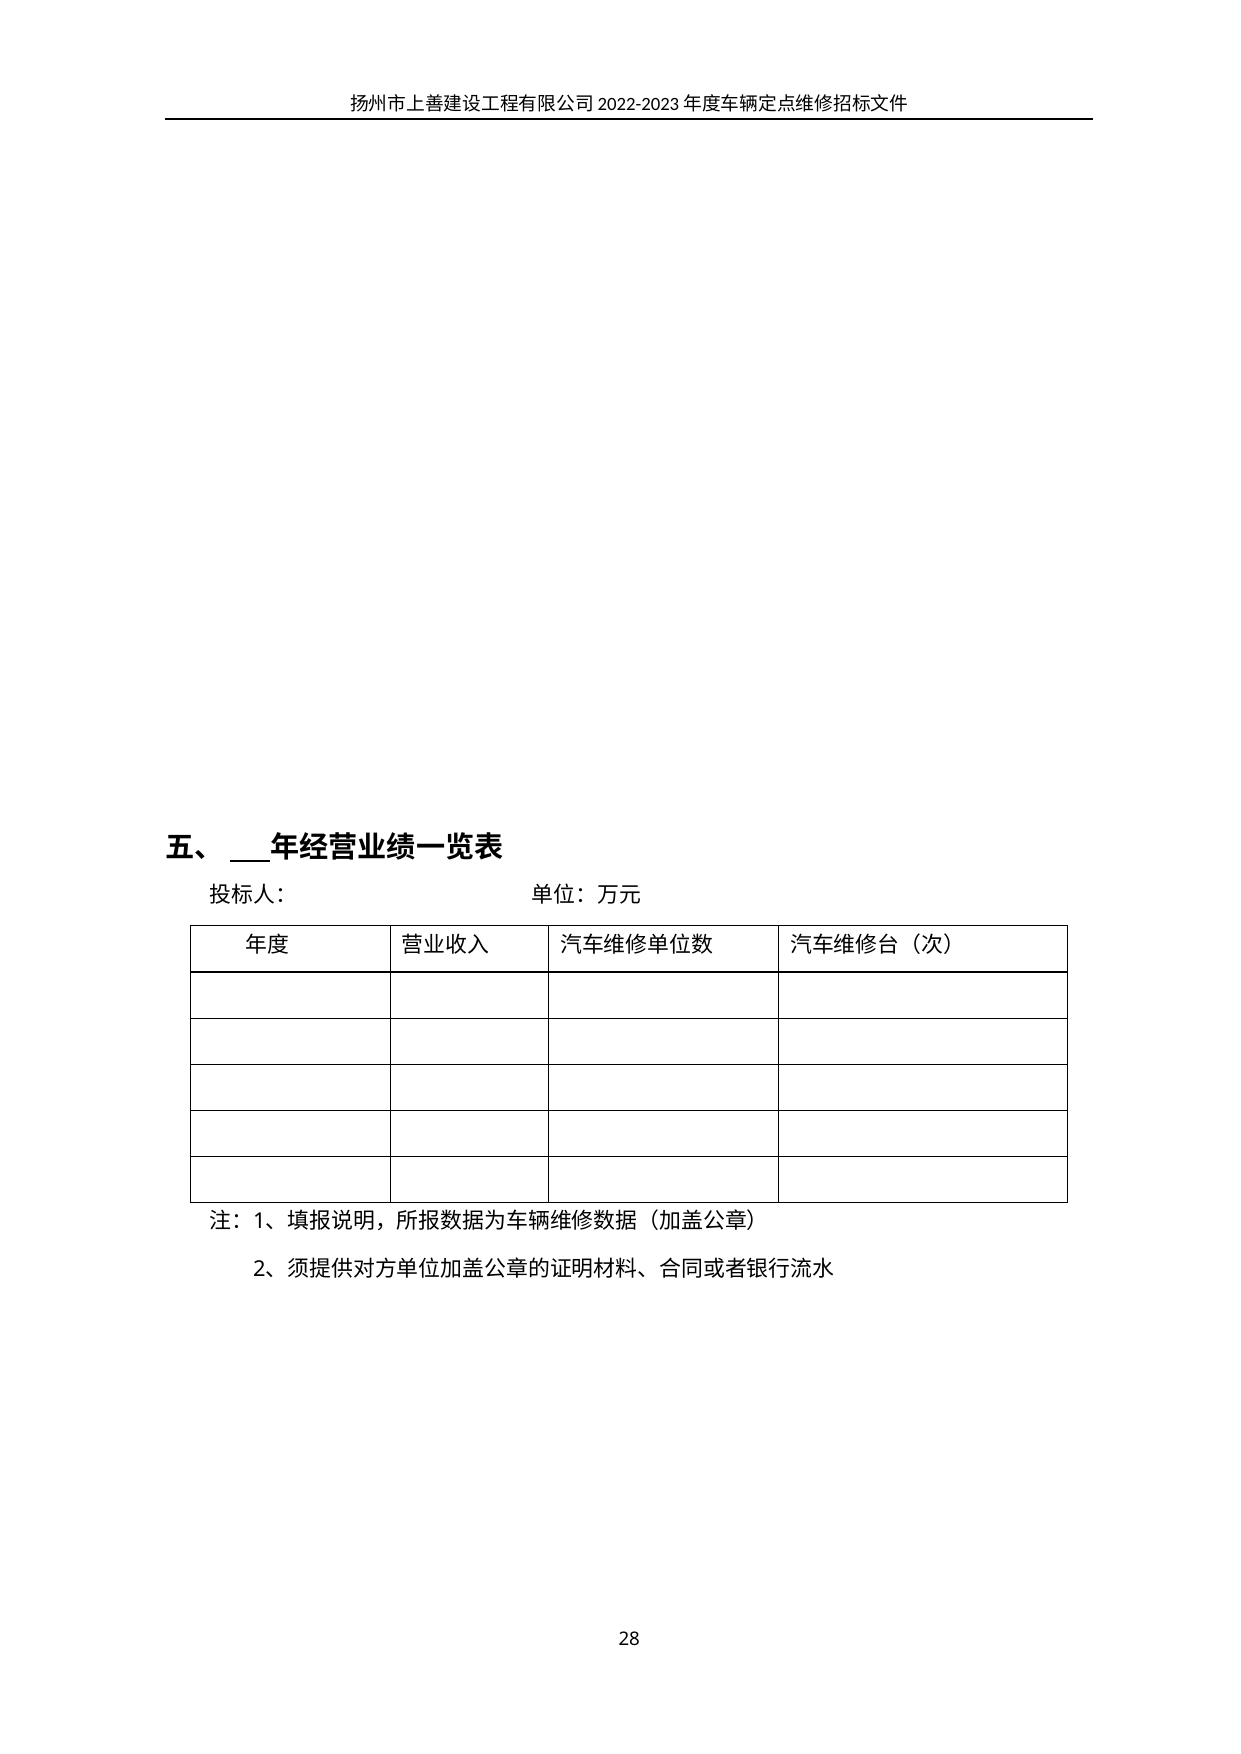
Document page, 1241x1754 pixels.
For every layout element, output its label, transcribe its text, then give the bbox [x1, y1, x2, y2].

table_header 营业收入 [391, 926, 548, 971]
text 2、须提供对方单位加盖公章的证明材料、合同或者银行流水 [165, 1251, 1093, 1283]
text 注：1、填报说明，所报数据为车辆维修数据（加盖公章） [165, 1203, 1093, 1235]
table_cell [191, 973, 390, 1017]
table_header 年度 [191, 926, 390, 971]
table_cell [391, 1019, 548, 1063]
text 投标人： 单位：万元 [165, 877, 1093, 909]
table_cell [391, 1065, 548, 1109]
table_cell [549, 1157, 778, 1202]
table_header 汽车维修单位数 [549, 926, 778, 971]
table_cell [779, 1065, 1067, 1109]
table_cell [191, 1019, 390, 1063]
table_cell [549, 1019, 778, 1063]
table_cell [779, 973, 1067, 1017]
table_cell [391, 1111, 548, 1156]
table_cell [191, 1157, 390, 1202]
table_cell [391, 1157, 548, 1202]
table_cell [191, 1065, 390, 1109]
table_cell [549, 1065, 778, 1109]
table_cell [191, 1111, 390, 1156]
table_cell [549, 1111, 778, 1156]
table_header 汽车维修台（次） [779, 926, 1067, 971]
table_cell [779, 1157, 1067, 1202]
table_cell [549, 973, 778, 1017]
table_cell [391, 973, 548, 1017]
table_cell [779, 1111, 1067, 1156]
text 五、 年经营业绩一览表 [165, 812, 1093, 877]
table_cell [779, 1019, 1067, 1063]
